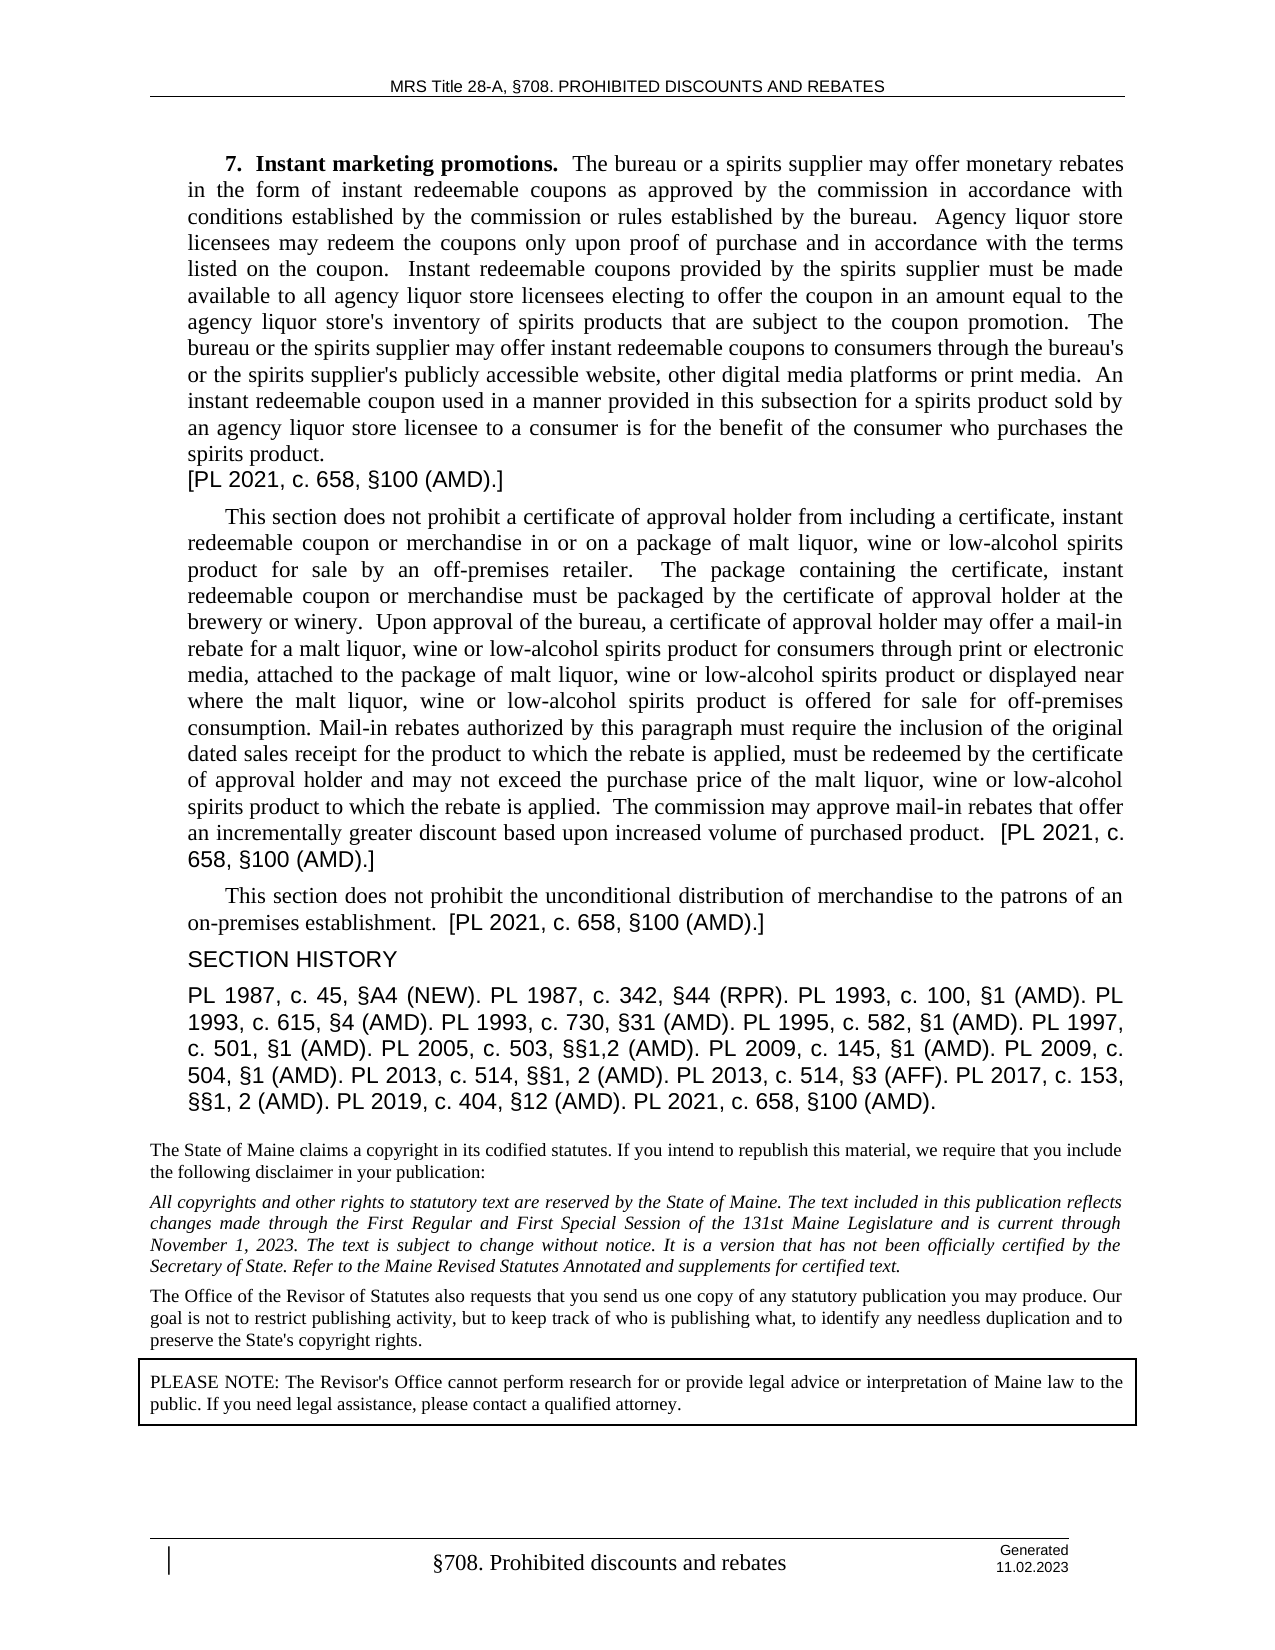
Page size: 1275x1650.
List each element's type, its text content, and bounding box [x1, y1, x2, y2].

text PLEASE NOTE: The Revisor's Office cannot perform research for or provide legal advice or interpretation of Maine law to the public. If you need legal assistance, please contact a qualified attorney. [140, 1360, 1135, 1424]
text The State of Maine claims a copyright in its codified statutes. If you intend to republish this material, we require that you include the following disclaimer in your publication: [150, 1139, 1125, 1182]
text SECTION HISTORY [187, 946, 1125, 972]
text This section does not prohibit the unconditional distribution of merchandise to the patrons of an on-premises establishment. [PL 2021, c. 658, §100 (AMD).] [187, 882, 1125, 935]
text [PL 2021, c. 658, §100 (AMD).] [187, 466, 1125, 493]
text All copyrights and other rights to statutory text are reserved by the State of Maine. The text included in this publication reflects changes made through the First Regular and First Special Session of the 131st Maine Legislature and is current through November 1, 2023 . The text is subject to change without notice. It is a version that has not been officially certified by the Secretary of State. Refer to the Maine Revised Statutes Annotated and supplements for certified text. [150, 1191, 1125, 1277]
text This section does not prohibit a certificate of approval holder from including a certificate, instant redeemable coupon or merchandise in or on a package of malt liquor, wine or low-alcohol spirits product for sale by an off-premises retailer. The package containing the certificate, instant redeemable coupon or merchandise must be packaged by the certificate of approval holder at the brewery or winery. Upon approval of the bureau, a certificate of approval holder may offer a mail-in rebate for a malt liquor, wine or low-alcohol spirits product for consumers through print or electronic media, attached to the package of malt liquor, wine or low-alcohol spirits product or displayed near where the malt liquor, wine or low-alcohol spirits product is offered for sale for off-premises consumption. Mail-in rebates authorized by this paragraph must require the inclusion of the original dated sales receipt for the product to which the rebate is applied, must be redeemed by the certificate of approval holder and may not exceed the purchase price of the malt liquor, wine or low-alcohol spirits product to which the rebate is applied. The commission may approve mail-in rebates that offer an incrementally greater discount based upon increased volume of purchased product. [PL 2021, c. 658, §100 (AMD).] [187, 503, 1125, 872]
text 7. Instant marketing promotions. The bureau or a spirits supplier may offer monetary rebates in the form of instant redeemable coupons as approved by the commission in accordance with conditions established by the commission or rules established by the bureau. Agency liquor store licensees may redeem the coupons only upon proof of purchase and in accordance with the terms listed on the coupon. Instant redeemable coupons provided by the spirits supplier must be made available to all agency liquor store licensees electing to offer the coupon in an amount equal to the agency liquor store's inventory of spirits products that are subject to the coupon promotion. The bureau or the spirits supplier may offer instant redeemable coupons to consumers through the bureau's or the spirits supplier's publicly accessible website, other digital media platforms or print media. An instant redeemable coupon used in a manner provided in this subsection for a spirits product sold by an agency liquor store licensee to a consumer is for the benefit of the consumer who purchases the spirits product. [187, 150, 1125, 466]
text PL 1987, c. 45, §A4 (NEW). PL 1987, c. 342, §44 (RPR). PL 1993, c. 100, §1 (AMD). PL 1993, c. 615, §4 (AMD). PL 1993, c. 730, §31 (AMD). PL 1995, c. 582, §1 (AMD). PL 1997, c. 501, §1 (AMD). PL 2005, c. 503, §§1,2 (AMD). PL 2009, c. 145, §1 (AMD). PL 2009, c. 504, §1 (AMD). PL 2013, c. 514, §§1, 2 (AMD). PL 2013, c. 514, §3 (AFF). PL 2017, c. 153, §§1, 2 (AMD). PL 2019, c. 404, §12 (AMD). PL 2021, c. 658, §100 (AMD). [187, 982, 1125, 1114]
text The Office of the Revisor of Statutes also requests that you send us one copy of any statutory publication you may produce. Our goal is not to restrict publishing activity, but to keep track of who is publishing what, to identify any needless duplication and to preserve the State's copyright rights. [150, 1285, 1125, 1350]
